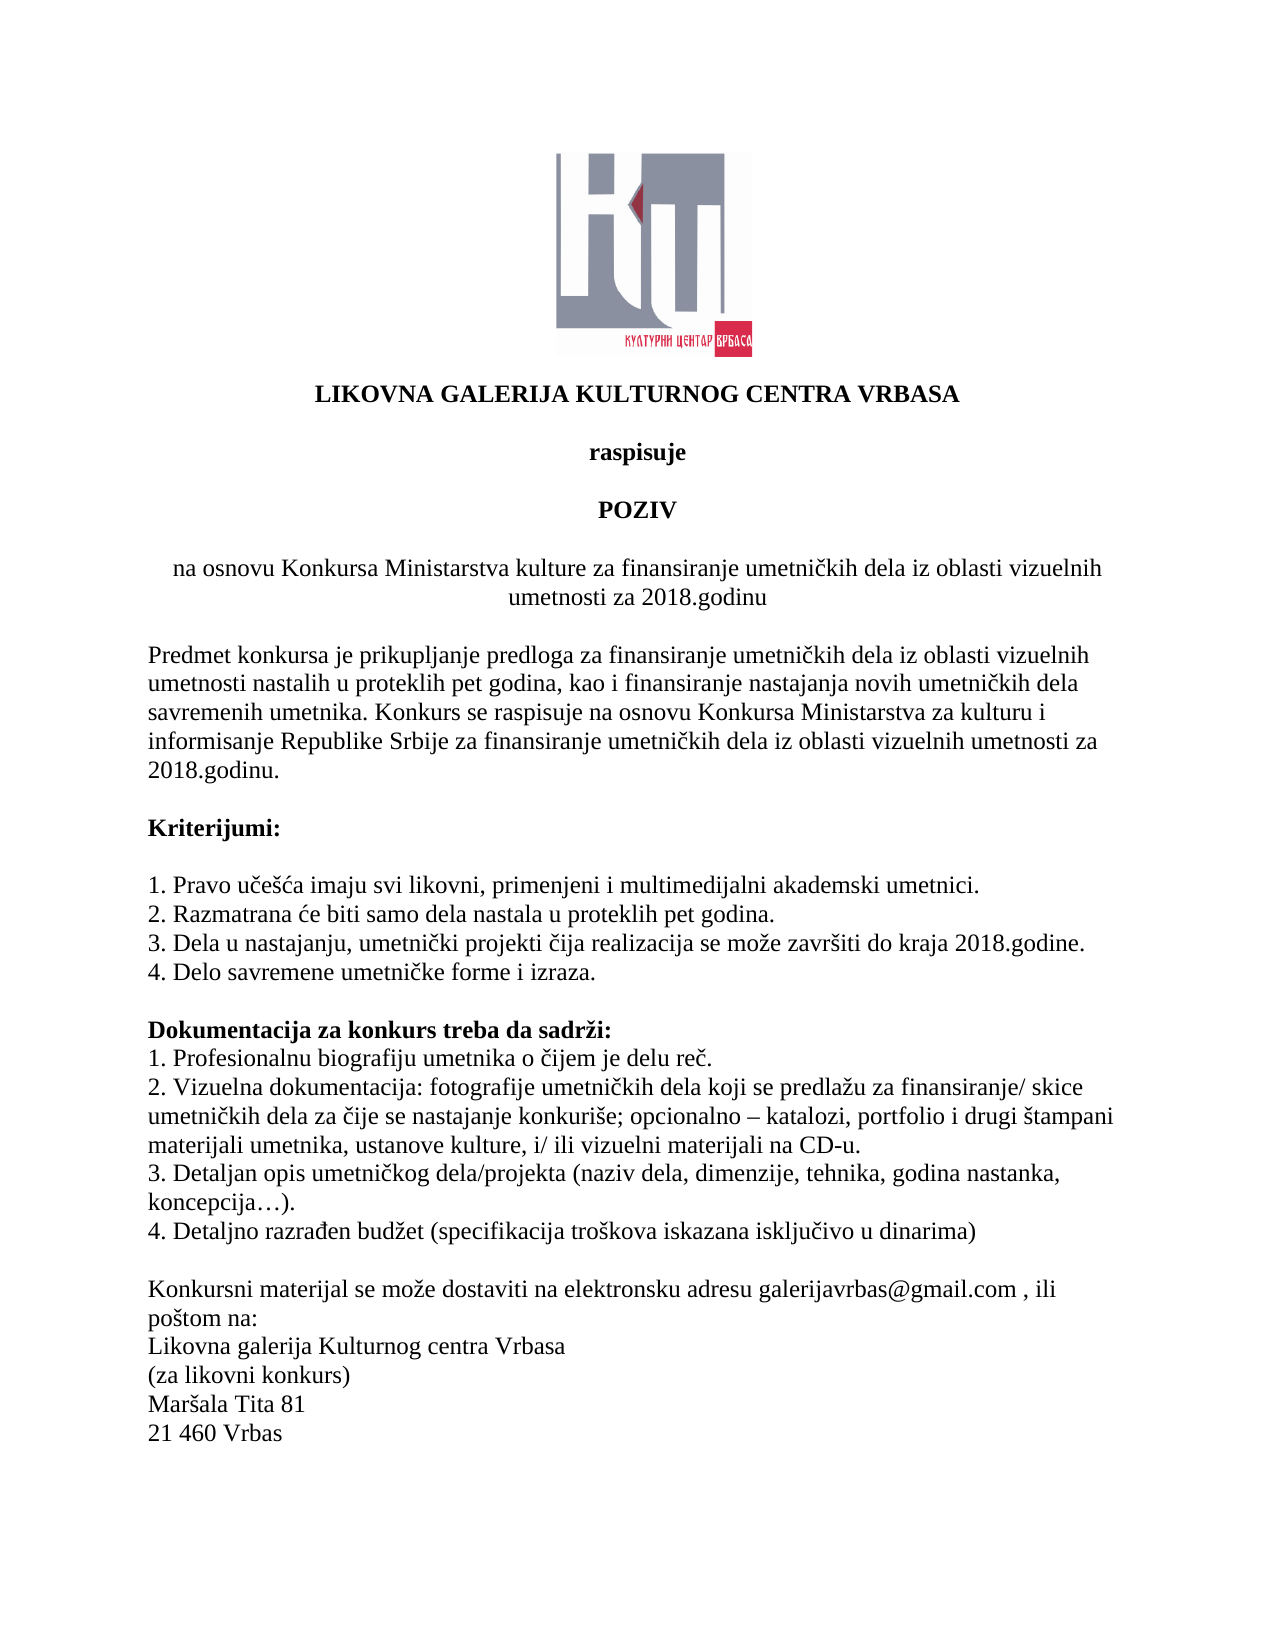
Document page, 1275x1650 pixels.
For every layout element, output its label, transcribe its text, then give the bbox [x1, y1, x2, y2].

picture [556, 152, 753, 357]
text raspisuje [148, 437, 1127, 466]
text Dokumentacija za konkurs treba da sadrži: 1. Profesionalnu biografiju umetnika o čijem je delu reč. 2. Vizuelna dokumentacija: fotografije umetničkih dela koji se predlažu za finansiranje/ skice umetničkih dela za čije se nastajanje konkuriše; opcionalno – katalozi, portfolio i drugi štampani materijali umetnika, ustanove kulture, i/ ili vizuelni materijali na CD-u. 3. Detaljan opis umetničkog dela/projekta (naziv dela, dimenzije, tehnika, godina nastanka, koncepcija…). 4. Detaljno razrađen budžet (specifikacija troškova iskazana isključivo u dinarima) [148, 1015, 1127, 1245]
text na osnovu Konkursa Ministarstva kulture za finansiranje umetničkih dela iz oblasti vizuelnih umetnosti za 2018.godinu [148, 553, 1127, 611]
text Konkursni materijal se može dostaviti na elektronsku adresu galerijavrbas@gmail.com , ili poštom na: Likovna galerija Kulturnog centra Vrbasa (za likovni konkurs) Maršala Tita 81 21 460 Vrbas [148, 1274, 1127, 1446]
text Predmet konkursa je prikupljanje predloga za finansiranje umetničkih dela iz oblasti vizuelnih umetnosti nastalih u proteklih pet godina, kao i finansiranje nastajanja novih umetničkih dela savremenih umetnika. Konkurs se raspisuje na osnovu Konkursa Ministarstva za kulturu i informisanje Republike Srbije za finansiranje umetničkih dela iz oblasti vizuelnih umetnosti za 2018.godinu. [148, 640, 1127, 783]
text 1. Pravo učešća imaju svi likovni, primenjeni i multimedijalni akademski umetnici. 2. Razmatrana će biti samo dela nastala u proteklih pet godina. 3. Dela u nastajanju, umetnički projekti čija realizacija se može završiti do kraja 2018.godine. 4. Delo savremene umetničke forme i izraza. [148, 871, 1127, 986]
text POZIV [148, 495, 1127, 524]
text Kriterijumi: [148, 813, 1127, 841]
text LIKOVNA GALERIJA KULTURNOG CENTRA VRBASA [148, 379, 1127, 408]
